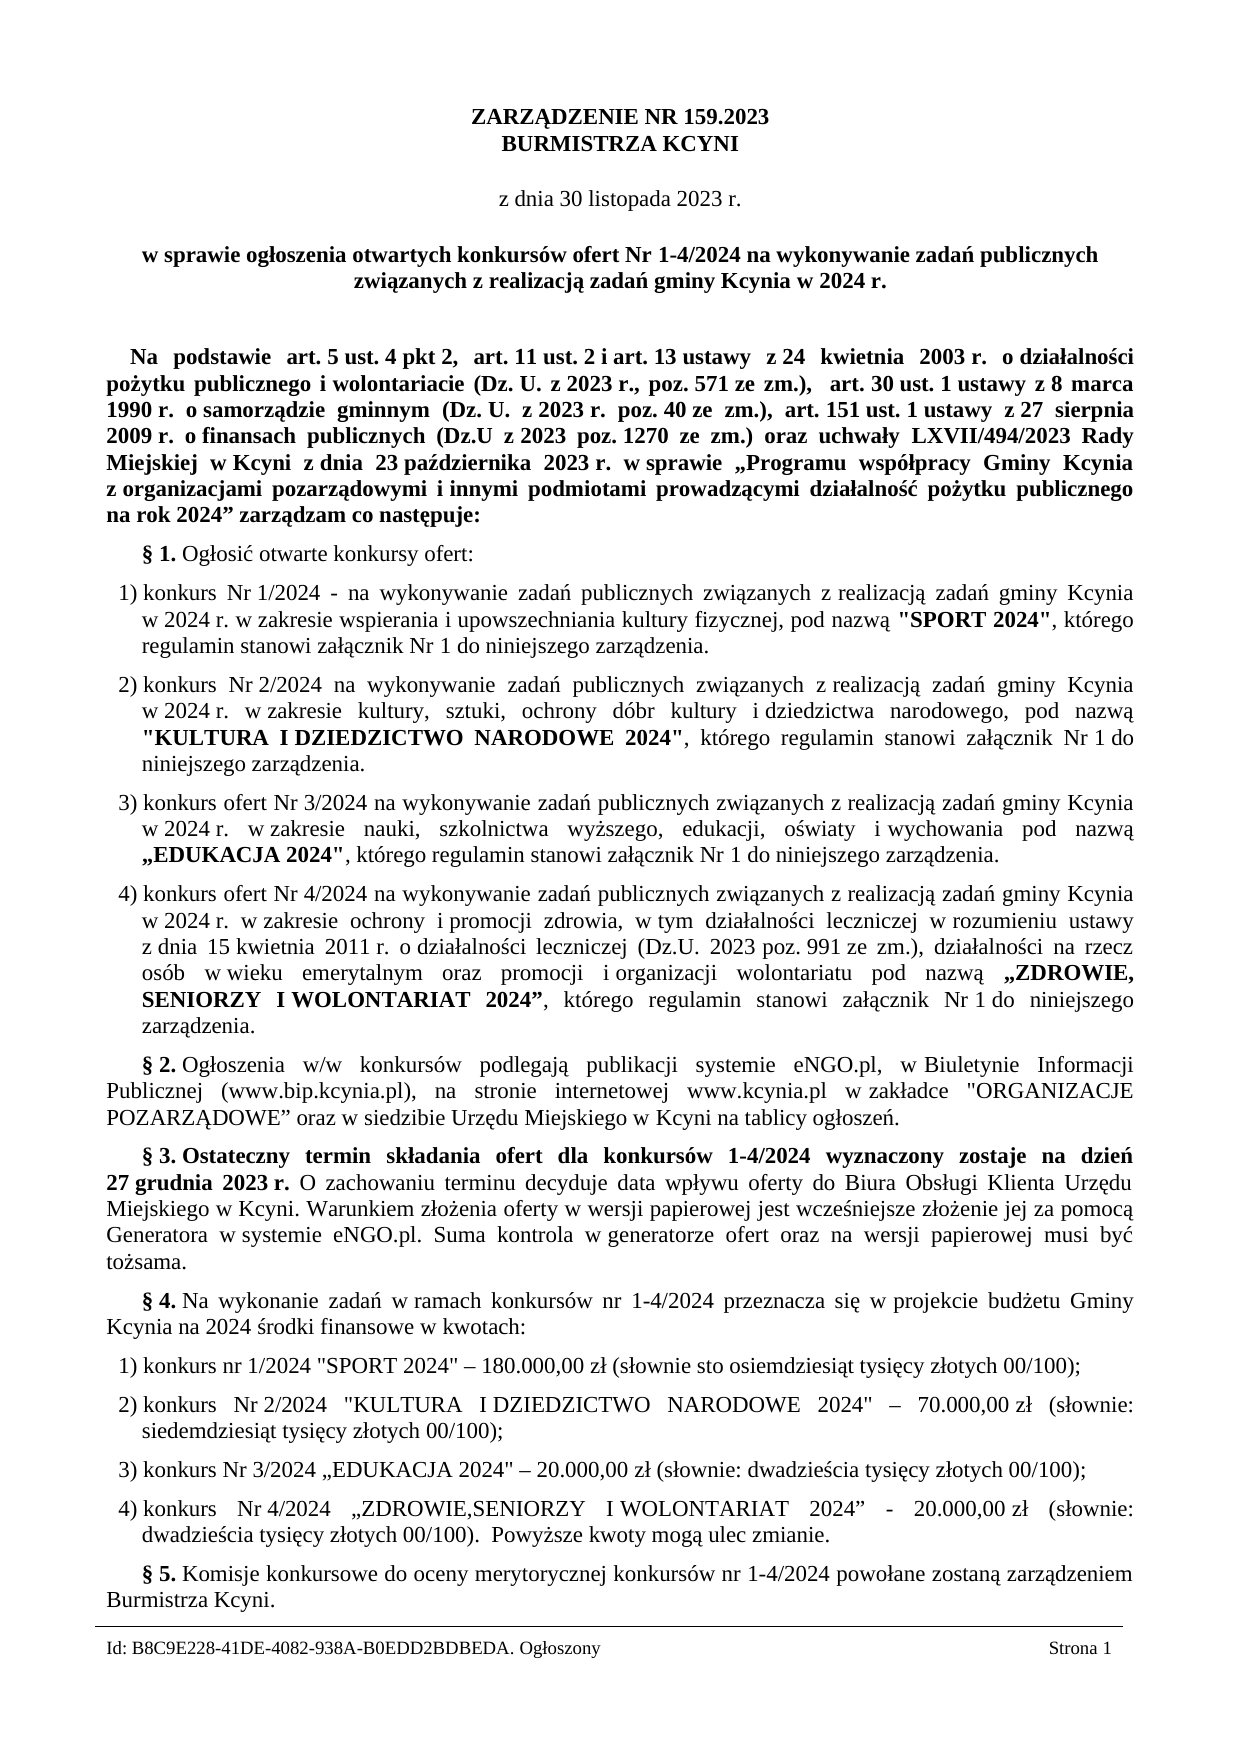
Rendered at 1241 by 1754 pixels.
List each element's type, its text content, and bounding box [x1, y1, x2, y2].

text Zarządzenie Nr 159.2023 Burmistrza Kcyni [106, 103, 1134, 156]
text 1) konkurs nr 1/2024 "SPORT 2024" – 180.000,00 zł (słownie sto osiemdziesiąt tysięcy złotych 00/100); [118, 1352, 1134, 1378]
text w sprawie ogłoszenia otwartych konkursów ofert Nr 1-4/2024 na wykonywanie zadań publicznych związanych z realizacją zadań gminy Kcynia w 2024 r. [106, 241, 1134, 293]
text 4) konkurs ofert Nr 4/2024 na wykonywanie zadań publicznych związanych z realizacją zadań gminy Kcynia w 2024 r. w zakresie ochrony i promocji zdrowia, w tym działalności leczniczej w rozumieniu ustawy z dnia 15 kwietnia 2011 r. o działalności leczniczej (Dz.U. 2023 poz. 991 ze zm.), działalności na rzecz osób w wieku emerytalnym oraz promocji i organizacji wolontariatu pod nazwą „ZDROWIE, SENIORZY I WOLONTARIAT 2024”, którego regulamin stanowi załącznik Nr 1 do niniejszego zarządzenia. [118, 880, 1134, 1038]
text 2) konkurs Nr 2/2024 "KULTURA I DZIEDZICTWO NARODOWE 2024" – 70.000,00 zł (słownie: siedemdziesiąt tysięcy złotych 00/100); [118, 1391, 1134, 1443]
text 3) konkurs Nr 3/2024 „EDUKACJA 2024" – 20.000,00 zł (słownie: dwadzieścia tysięcy złotych 00/100); [118, 1456, 1134, 1482]
text 4) konkurs Nr 4/2024 „ZDROWIE,SENIORZY I WOLONTARIAT 2024” - 20.000,00 zł (słownie: dwadzieścia tysięcy złotych 00/100). Powyższe kwoty mogą ulec zmianie. [118, 1495, 1134, 1548]
text § 5. Komisje konkursowe do oceny merytorycznej konkursów nr 1-4/2024 powołane zostaną zarządzeniem Burmistrza Kcyni. [106, 1560, 1134, 1613]
text 3) konkurs ofert Nr 3/2024 na wykonywanie zadań publicznych związanych z realizacją zadań gminy Kcynia w 2024 r. w zakresie nauki, szkolnictwa wyższego, edukacji, oświaty i wychowania pod nazwą „EDUKACJA 2024", którego regulamin stanowi załącznik Nr 1 do niniejszego zarządzenia. [118, 789, 1134, 868]
text § 3. Ostateczny termin składania ofert dla konkursów 1-4/2024 wyznaczony zostaje na dzień 27 grudnia 2023 r. O zachowaniu terminu decyduje data wpływu oferty do Biura Obsługi Klienta Urzędu Miejskiego w Kcyni. Warunkiem złożenia oferty w wersji papierowej jest wcześniejsze złożenie jej za pomocą Generatora w systemie eNGO.pl. Suma kontrola w generatorze ofert oraz na wersji papierowej musi być tożsama. [106, 1142, 1134, 1274]
text § 4. Na wykonanie zadań w ramach konkursów nr 1-4/2024 przeznacza się w projekcie budżetu Gminy Kcynia na 2024 środki finansowe w kwotach: [106, 1287, 1134, 1339]
text 1) konkurs Nr 1/2024 - na wykonywanie zadań publicznych związanych z realizacją zadań gminy Kcynia w 2024 r. w zakresie wspierania i upowszechniania kultury fizycznej, pod nazwą "SPORT 2024", którego regulamin stanowi załącznik Nr 1 do niniejszego zarządzenia. [118, 579, 1134, 658]
text § 2. Ogłoszenia w/w konkursów podlegają publikacji systemie eNGO.pl, w Biuletynie Informacji Publicznej (www.bip.kcynia.pl), na stronie internetowej www.kcynia.pl w zakładce "ORGANIZACJE POZARZĄDOWE” oraz w siedzibie Urzędu Miejskiego w Kcyni na tablicy ogłoszeń. [106, 1051, 1134, 1130]
text 2) konkurs Nr 2/2024 na wykonywanie zadań publicznych związanych z realizacją zadań gminy Kcynia w 2024 r. w zakresie kultury, sztuki, ochrony dóbr kultury i dziedzictwa narodowego, pod nazwą "KULTURA I DZIEDZICTWO NARODOWE 2024", którego regulamin stanowi załącznik Nr 1 do niniejszego zarządzenia. [118, 671, 1134, 776]
text Na podstawie art. 5 ust. 4 pkt 2, art. 11 ust. 2 i art. 13 ustawy z 24 kwietnia 2003 r. o działalności pożytku publicznego i wolontariacie (Dz. U. z 2023 r., poz. 571 ze zm.), art. 30 ust. 1 ustawy z 8 marca 1990 r. o samorządzie gminnym (Dz. U. z 2023 r. poz. 40 ze zm.), art. 151 ust. 1 ustawy z 27 sierpnia 2009 r. o finansach publicznych (Dz.U z 2023 poz. 1270 ze zm.) oraz uchwały LXVII/494/2023 Rady Miejskiej w Kcyni z dnia 23 października 2023 r. w sprawie „Programu współpracy Gminy Kcynia z organizacjami pozarządowymi i innymi podmiotami prowadzącymi działalność pożytku publicznego na rok 2024” zarządzam co następuje: [106, 343, 1134, 528]
text § 1. Ogłosić otwarte konkursy ofert: [106, 540, 1134, 567]
text z dnia 30 listopada 2023 r. [106, 185, 1134, 212]
